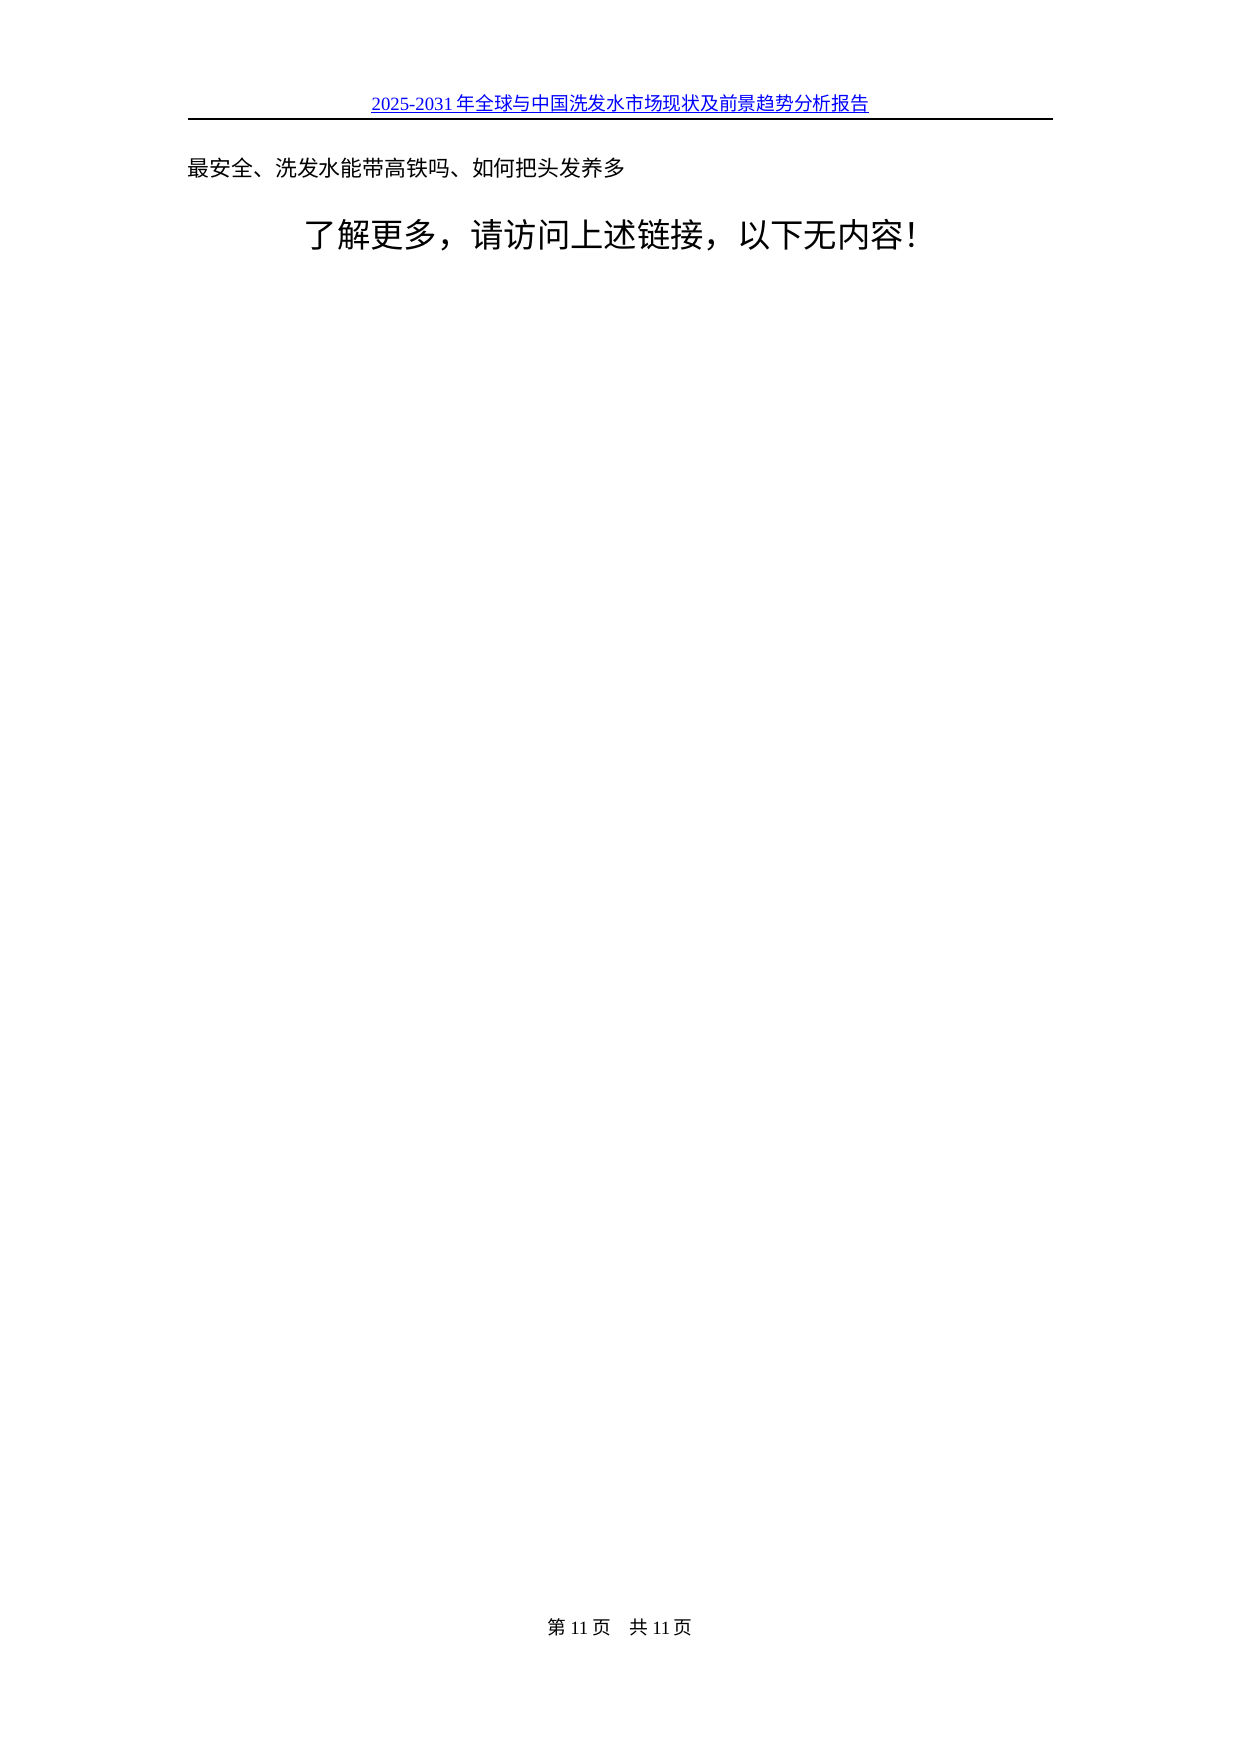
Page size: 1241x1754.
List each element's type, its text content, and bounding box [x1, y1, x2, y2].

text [187, 150, 1053, 183]
title 了解更多，请访问上述链接，以下无内容！ [187, 200, 1053, 265]
